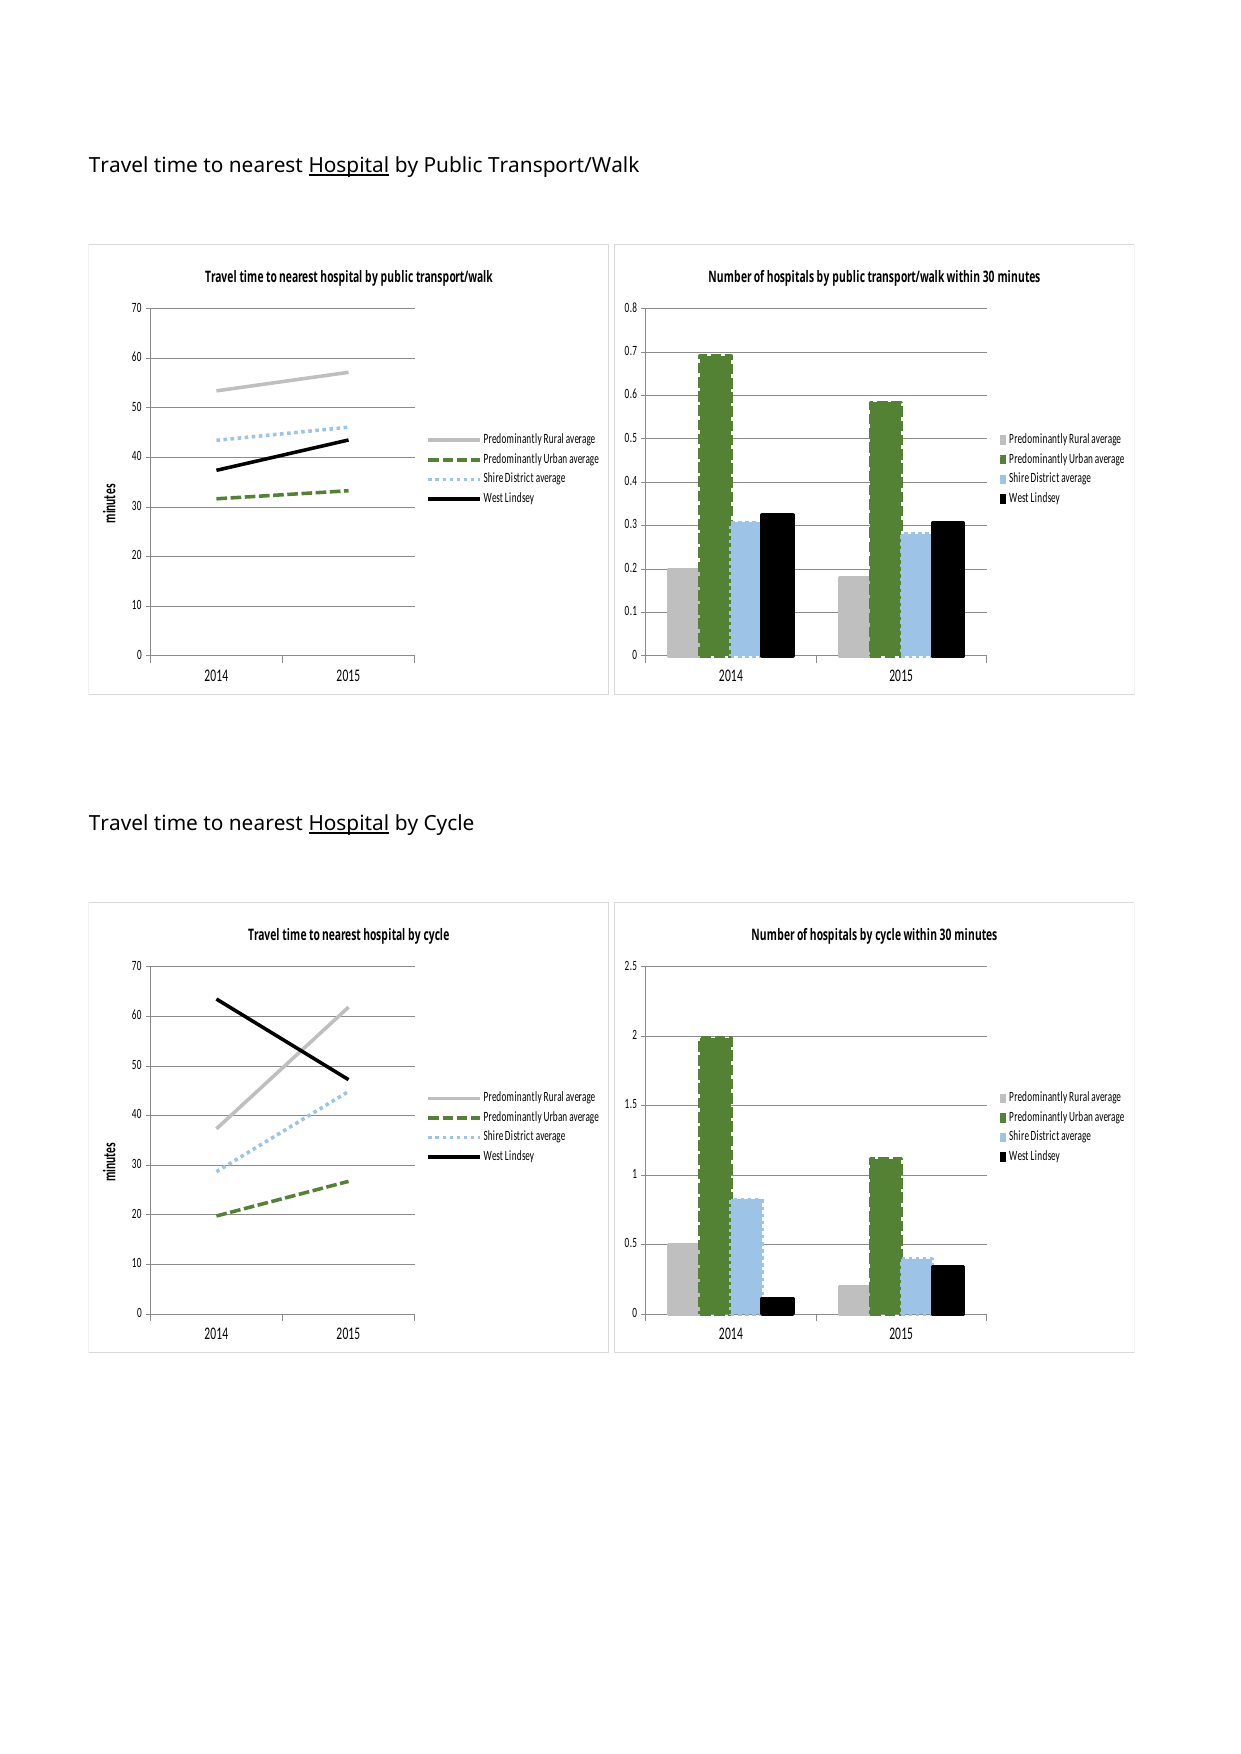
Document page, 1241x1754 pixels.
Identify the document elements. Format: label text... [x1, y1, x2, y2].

text Travel time to nearest Hospital by Public Transport/Walk [89, 150, 1152, 178]
text Travel time to nearest Hospital by Cycle [89, 808, 1152, 836]
